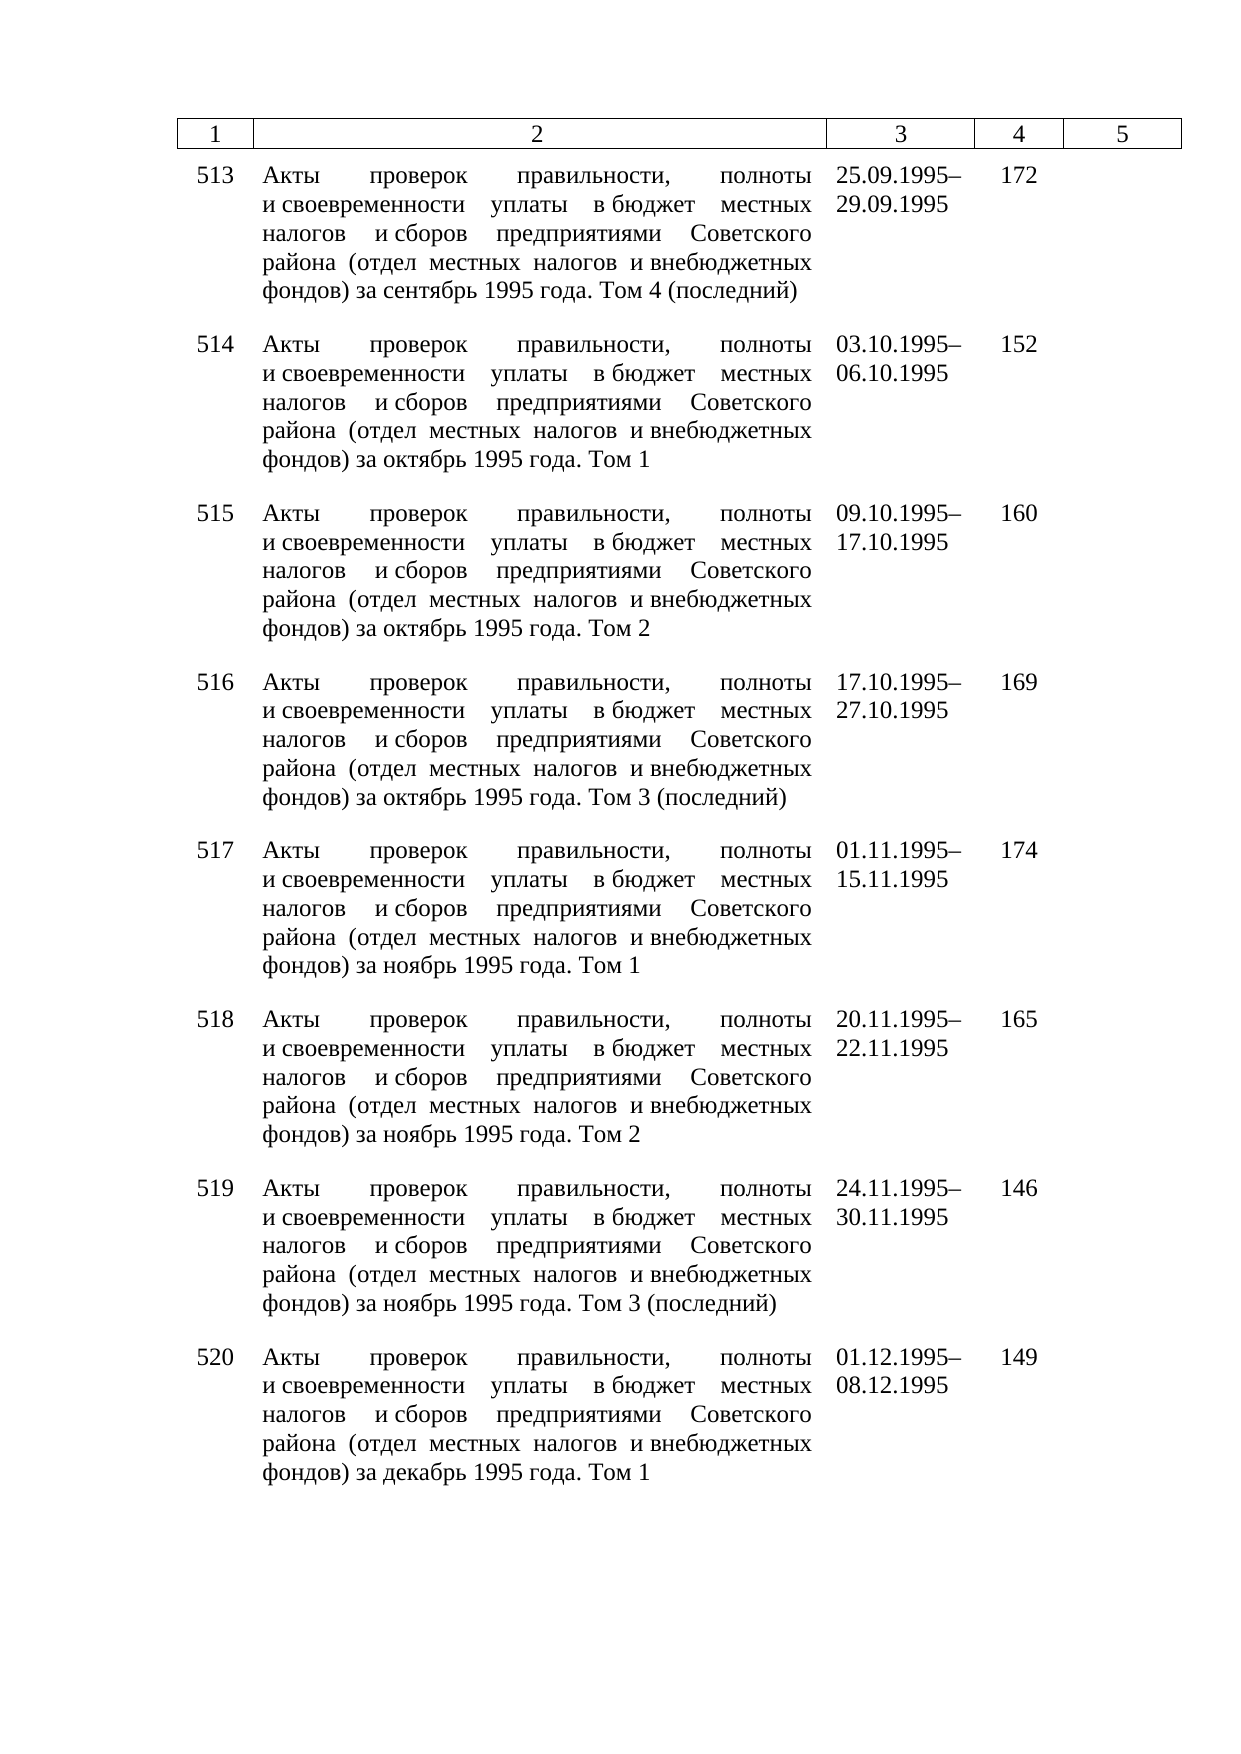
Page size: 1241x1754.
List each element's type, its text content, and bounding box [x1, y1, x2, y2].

table_header 3 [827, 119, 974, 148]
table_header 1 [178, 119, 253, 148]
table_header 2 [254, 119, 826, 148]
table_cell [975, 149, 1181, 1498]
table_header 4 [975, 119, 1063, 148]
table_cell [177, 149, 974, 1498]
table_header 5 [1064, 119, 1181, 148]
